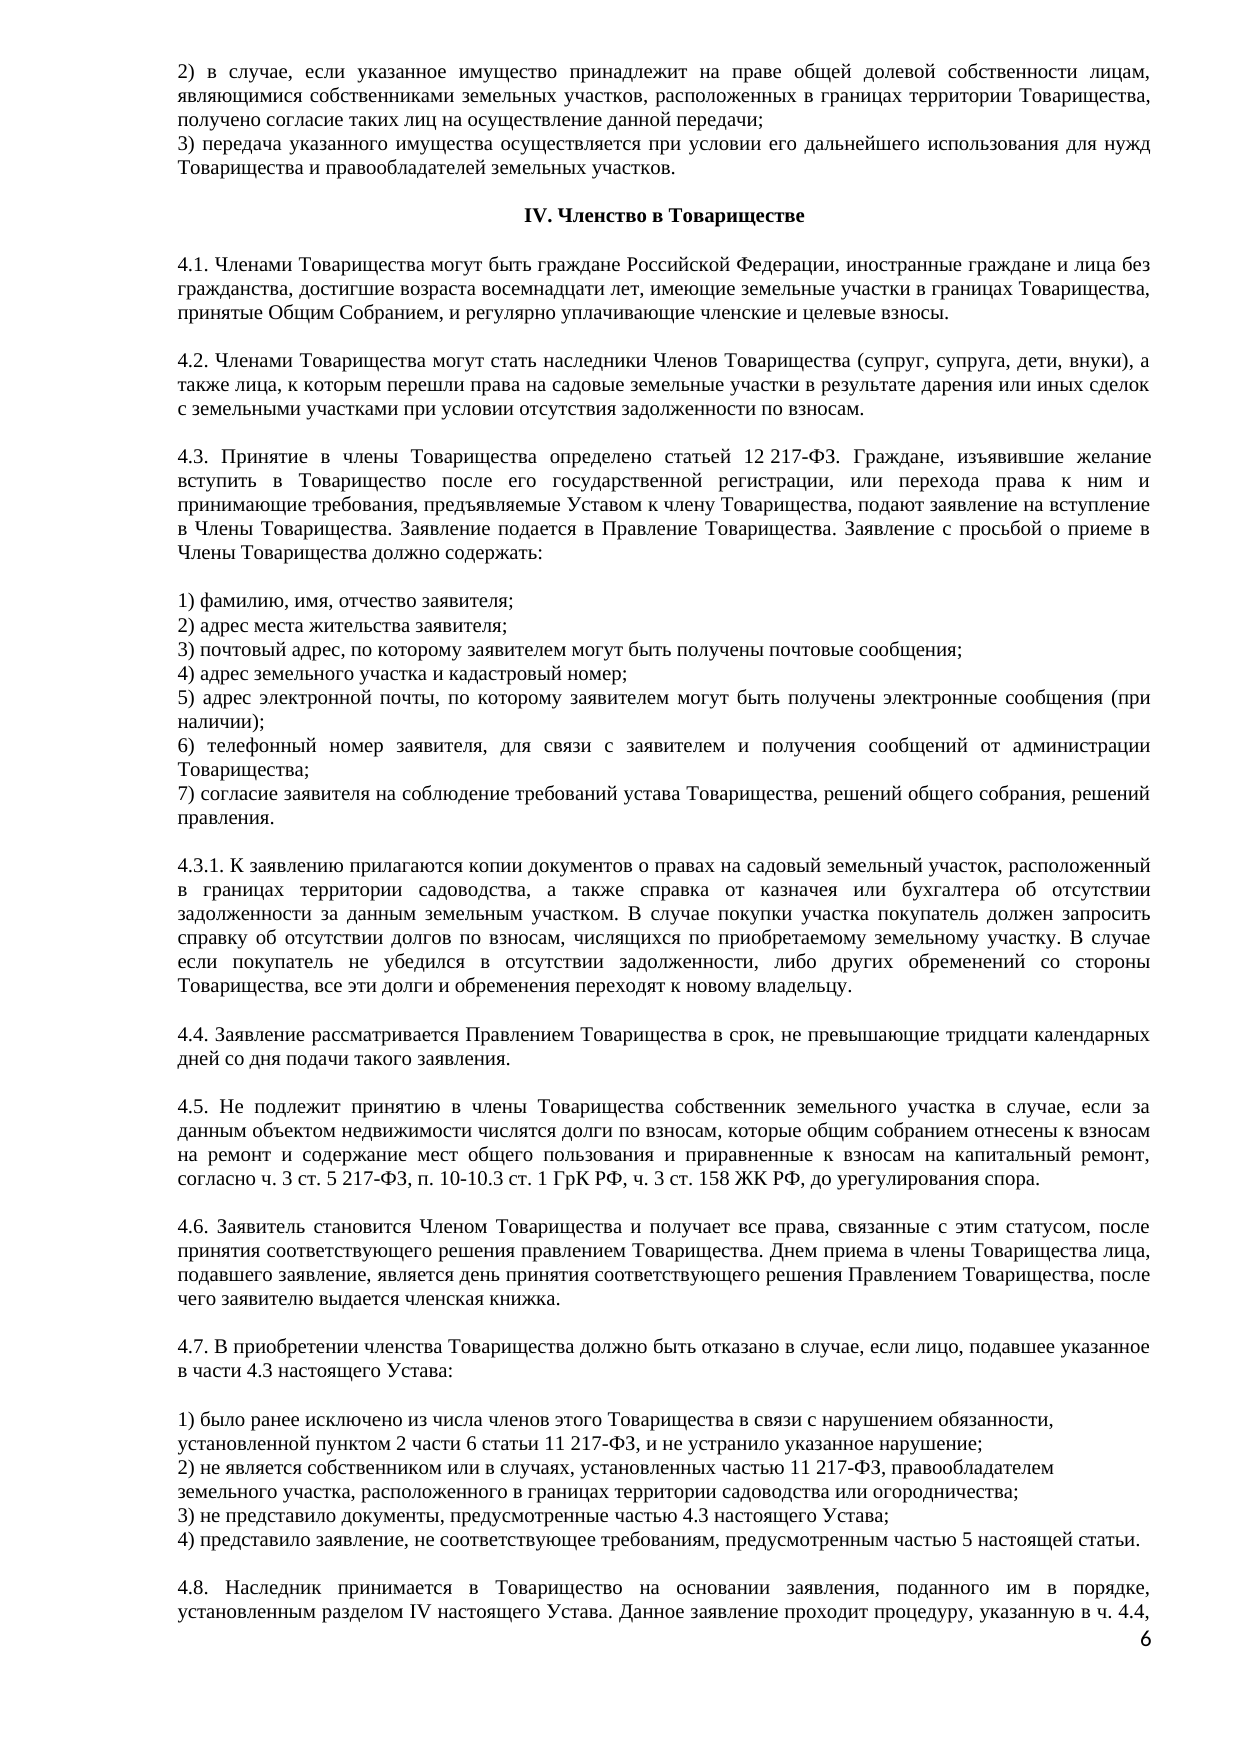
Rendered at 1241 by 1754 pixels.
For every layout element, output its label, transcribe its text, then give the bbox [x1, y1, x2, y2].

text 4) представило заявление, не соответствующее требованиям, предусмотренным частью 5 настоящей статьи. [177, 1527, 1152, 1551]
text 3) не представило документы, предусмотренные частью 4.3 настоящего Устава; [177, 1503, 1152, 1527]
text 3) передача указанного имущества осуществляется при условии его дальнейшего использования для нужд Товарищества и правообладателей земельных участков. [177, 131, 1152, 179]
text 4) адрес земельного участка и кадастровый номер; [177, 661, 1152, 685]
text 4.6. Заявитель становится Членом Товарищества и получает все права, связанные с этим статусом, после принятия соответствующего решения правлением Товарищества. Днем приема в члены Товарищества лица, подавшего заявление, является день принятия соответствующего решения Правлением Товарищества, после чего заявителю выдается членская книжка. [177, 1214, 1152, 1310]
text 4.5. Не подлежит принятию в члены Товарищества собственник земельного участка в случае, если за данным объектом недвижимости числятся долги по взносам, которые общим собранием отнесены к взносам на ремонт и содержание мест общего пользования и приравненные к взносам на капитальный ремонт, согласно ч. 3 ст. 5 217-ФЗ, п. 10-10.3 ст. 1 ГрК РФ, ч. 3 ст. 158 ЖК РФ, до урегулирования спора. [177, 1094, 1152, 1190]
text 7) согласие заявителя на соблюдение требований устава Товарищества, решений общего собрания, решений правления. [177, 781, 1152, 829]
text 5) адрес электронной почты, по которому заявителем могут быть получены электронные сообщения (при наличии); [177, 685, 1152, 733]
subtitle IV. Членство в Товариществе [177, 203, 1152, 227]
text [177, 1575, 1152, 1623]
text 4.4. Заявление рассматривается Правлением Товарищества в срок, не превышающие тридцати календарных дней со дня подачи такого заявления. [177, 1022, 1152, 1070]
text 4.7. В приобретении членства Товарищества должно быть отказано в случае, если лицо, подавшее указанное в части 4.3 настоящего Устава: [177, 1334, 1152, 1382]
text 2) адрес места жительства заявителя; [177, 612, 1152, 637]
text 2) в случае, если указанное имущество принадлежит на праве общей долевой собственности лицам, являющимися собственниками земельных участков, расположенных в границах территории Товарищества, получено согласие таких лиц на осуществление данной передачи; [177, 59, 1152, 131]
text 4.3. Принятие в члены Товарищества определено статьей 12 217-ФЗ. Граждане, изъявившие желание вступить в Товарищество после его государственной регистрации, или перехода права к ним и принимающие требования, предъявляемые Уставом к члену Товарищества, подают заявление на вступление в Члены Товарищества. Заявление подается в Правление Товарищества. Заявление с просьбой о приеме в Члены Товарищества должно содержать: [177, 444, 1152, 564]
text 4.2. Членами Товарищества могут стать наследники Членов Товарищества (супруг, супруга, дети, внуки), а также лица, к которым перешли права на садовые земельные участки в результате дарения или иных сделок с земельными участками при условии отсутствия задолженности по взносам. [177, 348, 1152, 420]
text 3) почтовый адрес, по которому заявителем могут быть получены почтовые сообщения; [177, 637, 1152, 661]
text 2) не является собственником или в случаях, установленных частью 11 217-ФЗ, правообладателем земельного участка, расположенного в границах территории садоводства или огородничества; [177, 1455, 1152, 1503]
text 4.3.1. К заявлению прилагаются копии документов о правах на садовый земельный участок, расположенный в границах территории садоводства, а также справка от казначея или бухгалтера об отсутствии задолженности за данным земельным участком. В случае покупки участка покупатель должен запросить справку об отсутствии долгов по взносам, числящихся по приобретаемому земельному участку. В случае если покупатель не убедился в отсутствии задолженности, либо других обременений со стороны Товарищества, все эти долги и обременения переходят к новому владельцу. [177, 853, 1152, 997]
text 1) фамилию, имя, отчество заявителя; [177, 588, 1152, 612]
text 1) было ранее исключено из числа членов этого Товарищества в связи с нарушением обязанности, установленной пунктом 2 части 6 статьи 11 217-ФЗ, и не устранило указанное нарушение; [177, 1407, 1152, 1455]
text 6) телефонный номер заявителя, для связи с заявителем и получения сообщений от администрации Товарищества; [177, 733, 1152, 781]
text 4.1. Членами Товарищества могут быть граждане Российской Федерации, иностранные граждане и лица без гражданства, достигшие возраста восемнадцати лет, имеющие земельные участки в границах Товарищества, принятые Общим Собранием, и регулярно уплачивающие членские и целевые взносы. [177, 252, 1152, 324]
